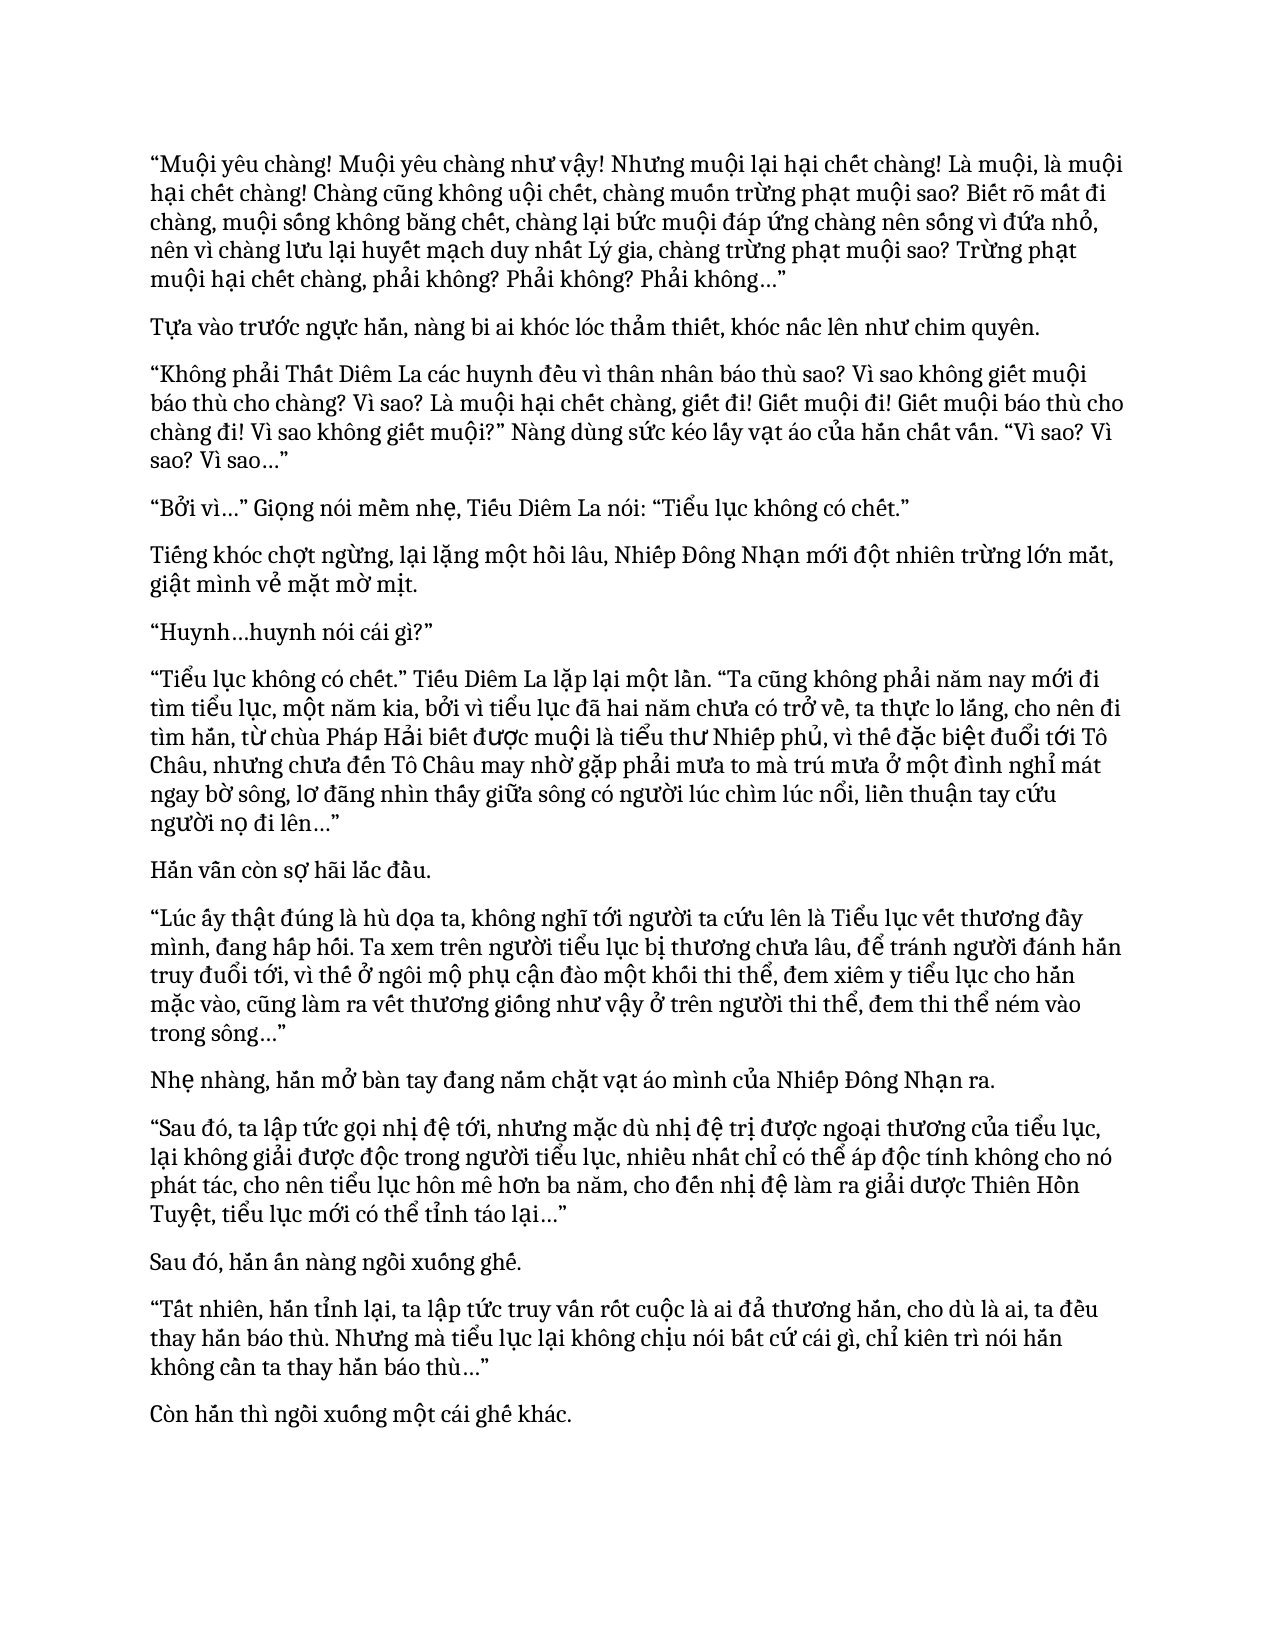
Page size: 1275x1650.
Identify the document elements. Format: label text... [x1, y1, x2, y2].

text Nhẹ nhàng, hắn mở bàn tay đang nắm chặt vạt áo mình của Nhiếp Đông Nhạn ra. [150, 1066, 1125, 1095]
text Sau đó, hắn ấn nàng ngồi xuống ghế. [150, 1247, 1125, 1276]
text “Không phải Thất Diêm La các huynh đều vì thân nhân báo thù sao? Vì sao không giết muội báo thù cho chàng? Vì sao? Là muội hại chết chàng, giết đi! Giết muội đi! Giết muội báo thù cho chàng đi! Vì sao không giết muội?” Nàng dùng sức kéo lấy vạt áo của hắn chất vấn. “Vì sao? Vì sao? Vì sao…” [150, 360, 1125, 475]
text “Huynh…huynh nói cái gì?” [150, 617, 1125, 646]
text “Tất nhiên, hắn tỉnh lại, ta lập tức truy vấn rốt cuộc là ai đả thương hắn, cho dù là ai, ta đều thay hắn báo thù. Nhưng mà tiểu lục lại không chịu nói bất cứ cái gì, chỉ kiên trì nói hắn không cần ta thay hắn báo thù…” [150, 1295, 1125, 1381]
text “Tiểu lục không có chết.” Tiếu Diêm La lặp lại một lần. “Ta cũng không phải năm nay mới đi tìm tiểu lục, một năm kia, bởi vì tiểu lục đã hai năm chưa có trở về, ta thực lo lắng, cho nên đi tìm hắn, từ chùa Pháp Hải biết được muội là tiểu thư Nhiếp phủ, vì thế đặc biệt đuổi tới Tô Châu, nhưng chưa đến Tô Châu may nhờ gặp phải mưa to mà trú mưa ở một đình nghỉ mát ngay bờ sông, lơ đãng nhìn thấy giữa sông có người lúc chìm lúc nổi, liền thuận tay cứu người nọ đi lên…” [150, 665, 1125, 837]
text “Muội yêu chàng! Muội yêu chàng như vậy! Nhưng muội lại hại chết chàng! Là muội, là muội hại chết chàng! Chàng cũng không uội chết, chàng muốn trừng phạt muội sao? Biết rõ mất đi chàng, muội sống không bằng chết, chàng lại bức muội đáp ứng chàng nên sống vì đứa nhỏ, nên vì chàng lưu lại huyết mạch duy nhất Lý gia, chàng trừng phạt muội sao? Trừng phạt muội hại chết chàng, phải không? Phải không? Phải không…” [150, 150, 1125, 294]
text Tựa vào trước ngực hắn, nàng bi ai khóc lóc thảm thiết, khóc nấc lên như chim quyên. [150, 312, 1125, 341]
text “Sau đó, ta lập tức gọi nhị đệ tới, nhưng mặc dù nhị đệ trị được ngoại thương của tiểu lục, lại không giải được độc trong người tiểu lục, nhiều nhất chỉ có thể áp độc tính không cho nó phát tác, cho nên tiểu lục hôn mê hơn ba năm, cho đến nhị đệ làm ra giải dược Thiên Hồn Tuyệt, tiểu lục mới có thể tỉnh táo lại…” [150, 1114, 1125, 1229]
text “Lúc ấy thật đúng là hù dọa ta, không nghĩ tới người ta cứu lên là Tiểu lục vết thương đầy mình, đang hấp hối. Ta xem trên người tiểu lục bị thương chưa lâu, để tránh người đánh hắn truy đuổi tới, vì thế ở ngôi mộ phụ cận đào một khối thi thể, đem xiêm y tiểu lục cho hắn mặc vào, cũng làm ra vết thương giống như vậy ở trên người thi thể, đem thi thể ném vào trong sông…” [150, 904, 1125, 1047]
text Còn hắn thì ngồi xuống một cái ghế khác. [150, 1400, 1125, 1429]
text Tiếng khóc chợt ngừng, lại lặng một hồi lâu, Nhiếp Đông Nhạn mới đột nhiên trừng lớn mắt, giật mình vẻ mặt mờ mịt. [150, 541, 1125, 599]
text “Bởi vì…” Giọng nói mềm nhẹ, Tiếu Diêm La nói: “Tiểu lục không có chết.” [150, 494, 1125, 522]
text Hắn vẫn còn sợ hãi lắc đầu. [150, 856, 1125, 885]
